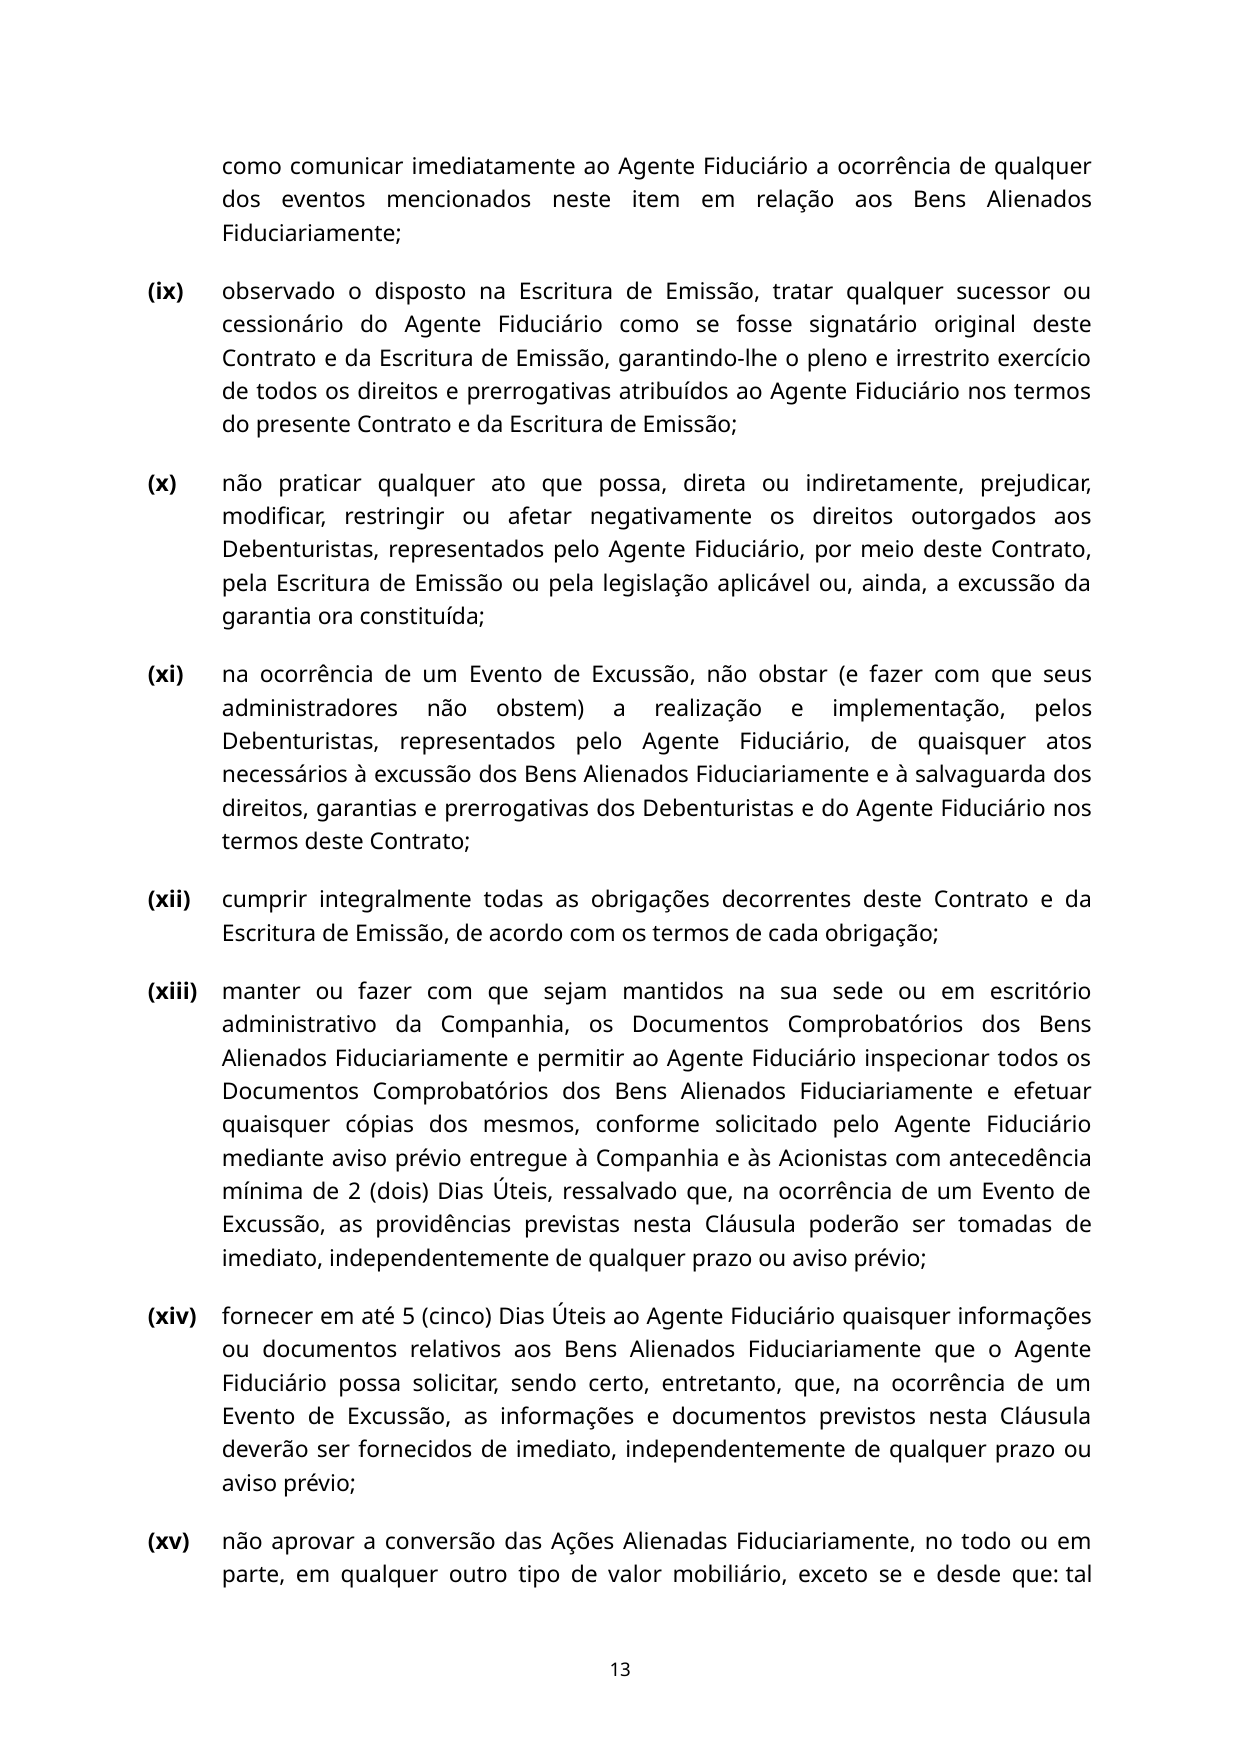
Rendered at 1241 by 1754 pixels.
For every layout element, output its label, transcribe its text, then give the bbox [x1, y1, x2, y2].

list na ocorrência de um Evento de Excussão, não obstar (e fazer com que seus administradores não obstem) a realização e implementação, pelos Debenturistas, representados pelo Agente Fiduciário, de quaisquer atos necessários à excussão dos Bens Alienados Fiduciariamente e à salvaguarda dos direitos, garantias e prerrogativas dos Debenturistas e do Agente Fiduciário nos termos deste Contrato; [148, 656, 1092, 856]
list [148, 148, 1092, 248]
list cumprir integralmente todas as obrigações decorrentes deste Contrato e da Escritura de Emissão, de acordo com os termos de cada obrigação; [148, 881, 1092, 948]
list observado o disposto na Escritura de Emissão, tratar qualquer sucessor ou cessionário do Agente Fiduciário como se fosse signatário original deste Contrato e da Escritura de Emissão, garantindo-lhe o pleno e irrestrito exercício de todos os direitos e prerrogativas atribuídos ao Agente Fiduciário nos termos do presente Contrato e da Escritura de Emissão; [148, 273, 1092, 439]
list fornecer em até 5 (cinco) Dias Úteis ao Agente Fiduciário quaisquer informações ou documentos relativos aos Bens Alienados Fiduciariamente que o Agente Fiduciário possa solicitar, sendo certo, entretanto, que, na ocorrência de um Evento de Excussão, as informações e documentos previstos nesta Cláusula deverão ser fornecidos de imediato, independentemente de qualquer prazo ou aviso prévio; [148, 1298, 1092, 1498]
list manter ou fazer com que sejam mantidos na sua sede ou em escritório administrativo da Companhia, os Documentos Comprobatórios dos Bens Alienados Fiduciariamente e permitir ao Agente Fiduciário inspecionar todos os Documentos Comprobatórios dos Bens Alienados Fiduciariamente e efetuar quaisquer cópias dos mesmos, conforme solicitado pelo Agente Fiduciário mediante aviso prévio entregue à Companhia e às Acionistas com antecedência mínima de 2 (dois) Dias Úteis, ressalvado que, na ocorrência de um Evento de Excussão, as providências previstas nesta Cláusula poderão ser tomadas de imediato, independentemente de qualquer prazo ou aviso prévio; [148, 973, 1092, 1273]
list não praticar qualquer ato que possa, direta ou indiretamente, prejudicar, modificar, restringir ou afetar negativamente os direitos outorgados aos Debenturistas, representados pelo Agente Fiduciário, por meio deste Contrato, pela Escritura de Emissão ou pela legislação aplicável ou, ainda, a excussão da garantia ora constituída; [148, 464, 1092, 631]
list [148, 1523, 1092, 1589]
